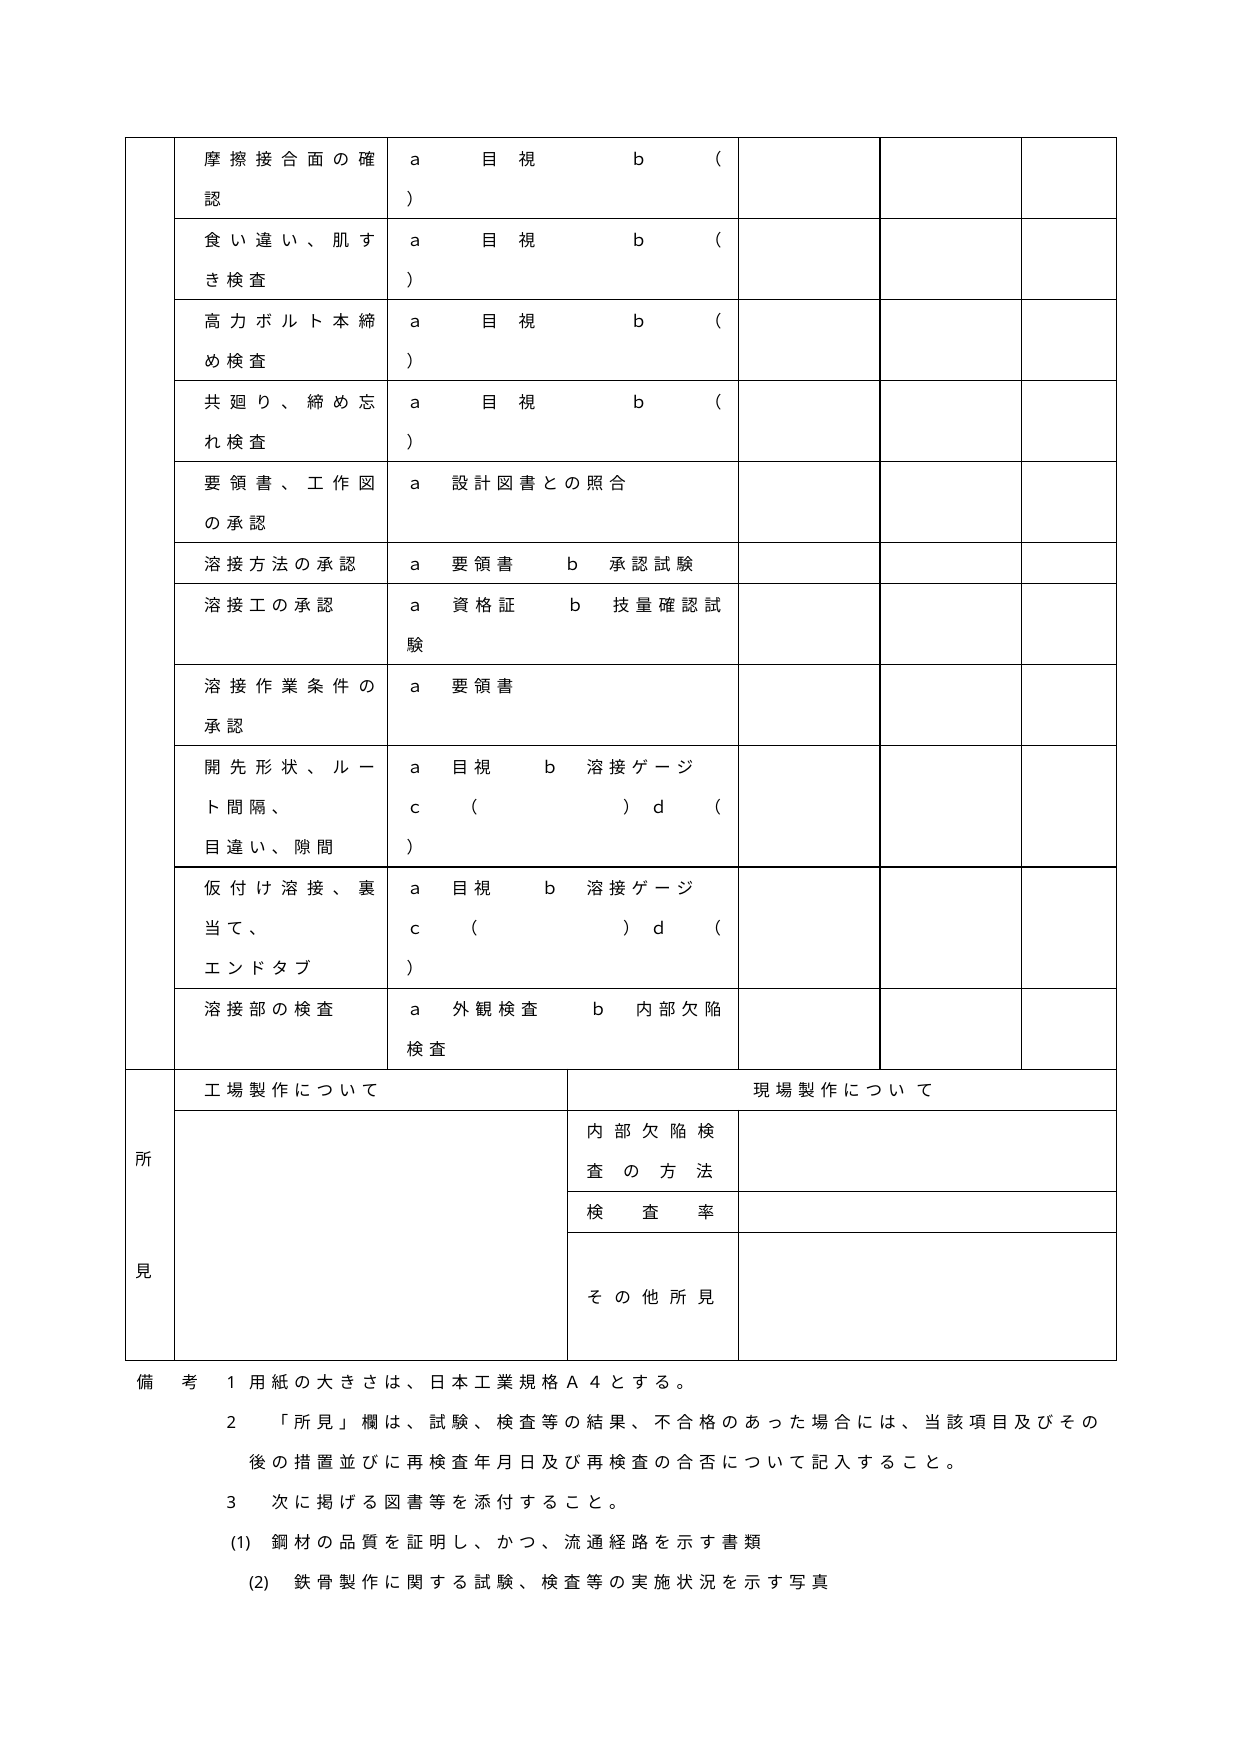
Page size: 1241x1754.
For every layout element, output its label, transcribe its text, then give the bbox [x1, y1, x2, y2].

table_cell [175, 1111, 567, 1360]
table_cell ａ 目視 ｂ （ ） [388, 300, 738, 380]
table_cell [739, 1192, 1116, 1232]
table_cell [881, 868, 1021, 987]
table_cell [739, 989, 879, 1068]
table_cell ａ 目視 ｂ （ ） [388, 138, 738, 218]
table_cell [1022, 584, 1116, 664]
table_cell [739, 300, 879, 380]
table_cell [881, 138, 1021, 218]
table_cell [881, 665, 1021, 745]
table_cell [739, 138, 879, 218]
table_cell 仮付け溶接、裏当て、 エンドタブ [175, 868, 387, 987]
table_cell 溶接工の承認 [175, 584, 387, 664]
text 備 考 1 用紙の大きさは、日本工業規格Ａ４とする。 [136, 1361, 1104, 1401]
table_cell 高力ボルト本締め検査 [175, 300, 387, 380]
table_cell ａ 設計図書との照合 [388, 462, 738, 542]
table_cell [1022, 989, 1116, 1068]
table_cell [1022, 138, 1116, 218]
table_cell 検査率 [568, 1192, 738, 1232]
table_cell 摩擦接合面の確認 [175, 138, 387, 218]
table_cell [1022, 868, 1116, 987]
table_cell [739, 543, 879, 583]
table_cell [739, 665, 879, 745]
table_cell [739, 381, 879, 461]
table_cell [739, 462, 879, 542]
table_cell [739, 584, 879, 664]
table_cell [1022, 300, 1116, 380]
table_cell ａ 要領書 [388, 665, 738, 745]
table_cell その他所見 [568, 1233, 738, 1360]
text (2) 鉄骨製作に関する試験、検査等の実施状況を示す写真 [136, 1561, 1104, 1601]
table_cell 内部欠陥検査の方法 [568, 1111, 738, 1191]
table_cell [1022, 746, 1116, 866]
table_cell 共廻り、締め忘れ検査 [175, 381, 387, 461]
table_cell [1022, 665, 1116, 745]
table_cell 開先形状、ルート間隔、 目違い、隙間 [175, 746, 387, 866]
table_cell [881, 746, 1021, 866]
table_cell [881, 989, 1021, 1068]
table_cell 溶接作業条件の承認 [175, 665, 387, 745]
table_cell 工場製作について [175, 1070, 567, 1109]
table_cell [739, 1111, 1116, 1191]
table_cell 食い違い、肌すき検査 [175, 219, 387, 299]
table_cell ａ 目視 ｂ （ ） [388, 219, 738, 299]
table_cell [1022, 381, 1116, 461]
table_cell [881, 381, 1021, 461]
table_cell [881, 543, 1021, 583]
text 2 「所見」欄は、試験、検査等の結果、不合格のあった場合には、当該項目及びその後の措置並びに再検査年月日及び再検査の合否について記入すること。 [223, 1401, 1104, 1481]
table_cell ａ 資格証 ｂ 技量確認試験 [388, 584, 738, 664]
table_cell ａ 目視 ｂ （ ） [388, 381, 738, 461]
table_cell [739, 219, 879, 299]
table_cell [881, 300, 1021, 380]
table_cell [1022, 219, 1116, 299]
table_cell 溶接部の検査 [175, 989, 387, 1068]
table_cell ａ 外観検査 ｂ 内部欠陥検査 [388, 989, 738, 1068]
table_cell 溶接方法の承認 [175, 543, 387, 583]
table_cell [881, 219, 1021, 299]
table_cell 現場製作について [568, 1070, 1116, 1109]
table_cell ａ 要領書 ｂ 承認試験 [388, 543, 738, 583]
text (1) 鋼材の品質を証明し、かつ、流通経路を示す書類 [136, 1521, 1104, 1561]
table_cell [1022, 462, 1116, 542]
table_cell [739, 868, 879, 987]
table_cell ａ 目視 ｂ 溶接ゲージ ｃ （ ）ｄ （ ） [388, 868, 738, 987]
table_cell 所 見 [126, 1070, 174, 1360]
table_cell ａ 目視 ｂ 溶接ゲージ ｃ （ ）ｄ （ ） [388, 746, 738, 866]
table_cell [881, 462, 1021, 542]
text 3 次に掲げる図書等を添付すること。 [136, 1481, 1104, 1521]
table_cell [1022, 543, 1116, 583]
table_cell [739, 746, 879, 866]
table_cell [881, 584, 1021, 664]
table_cell [739, 1233, 1116, 1360]
table_cell 要領書、工作図の承認 [175, 462, 387, 542]
